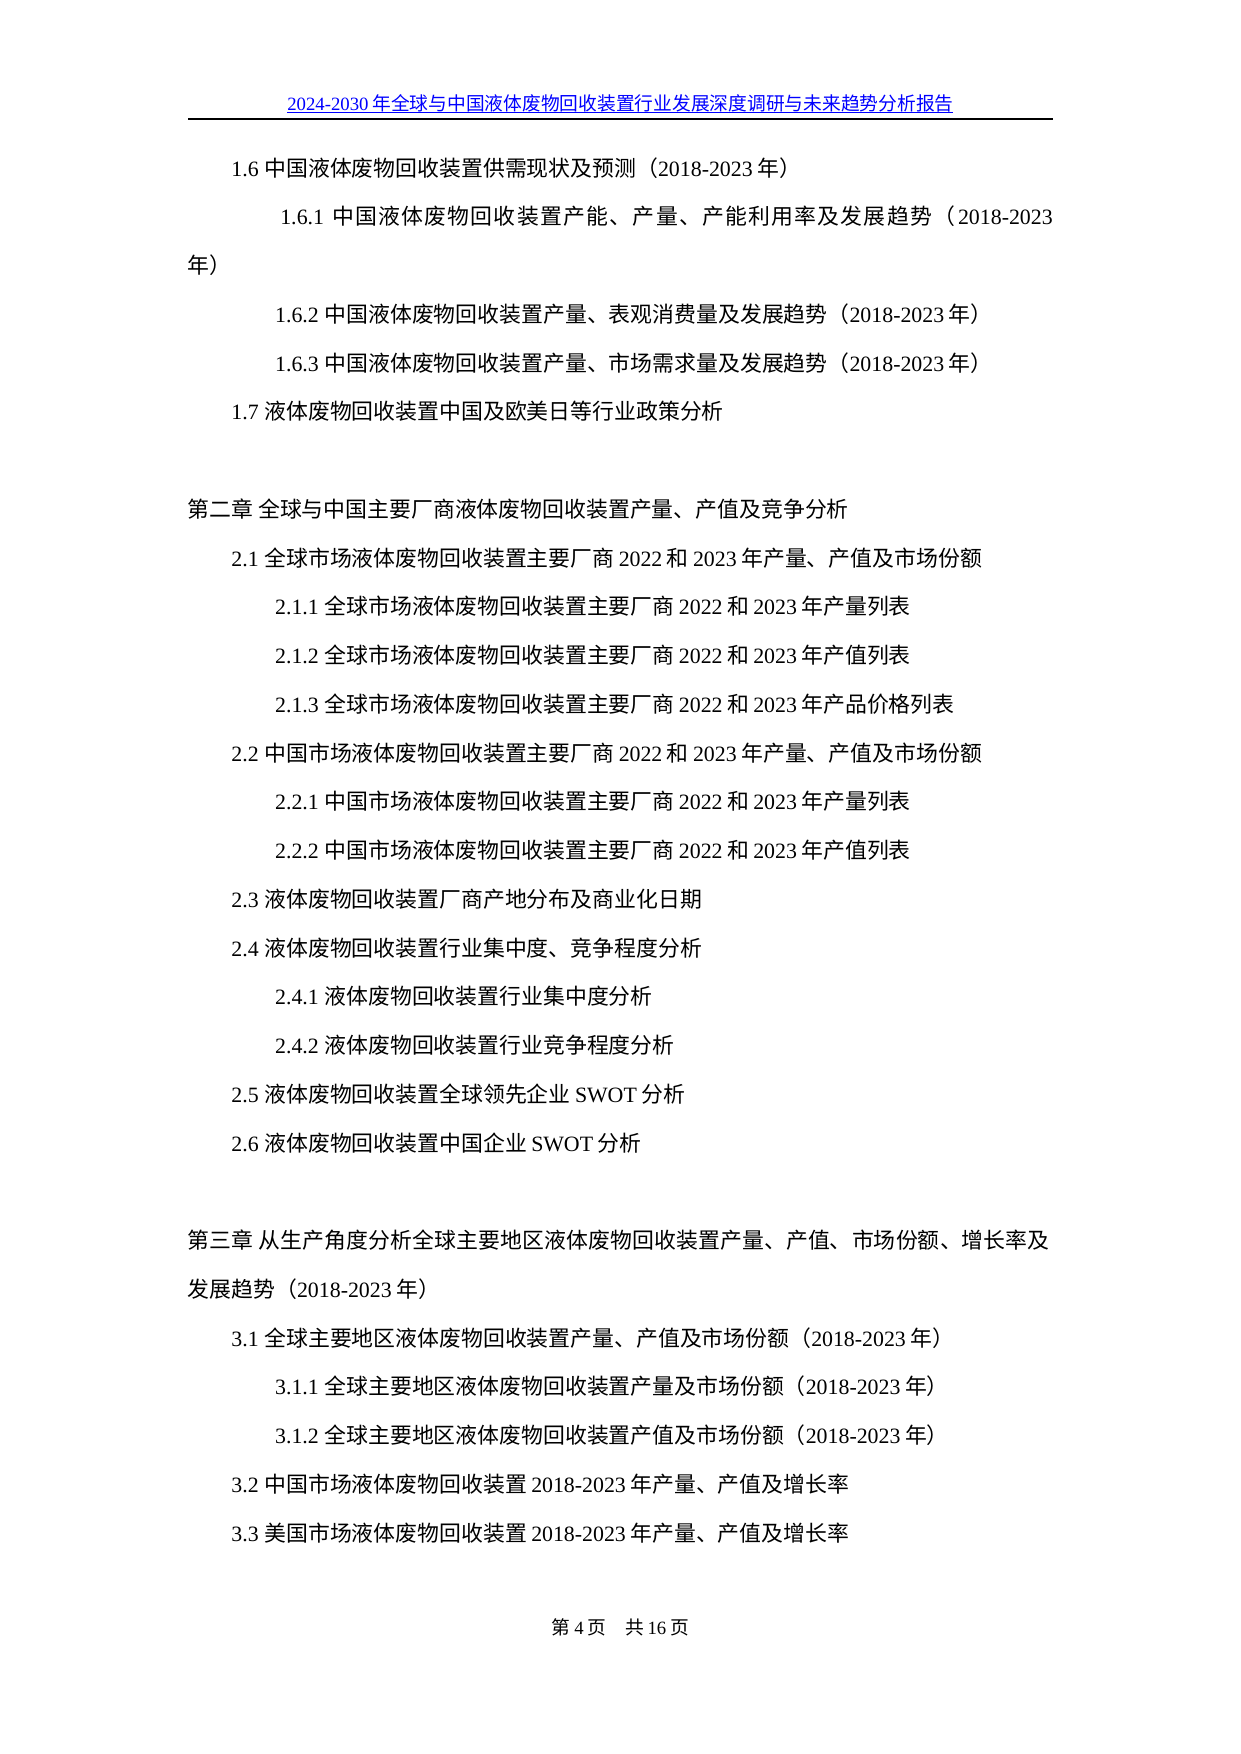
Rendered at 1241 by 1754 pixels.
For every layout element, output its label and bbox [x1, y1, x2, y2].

text [187, 150, 1053, 1548]
